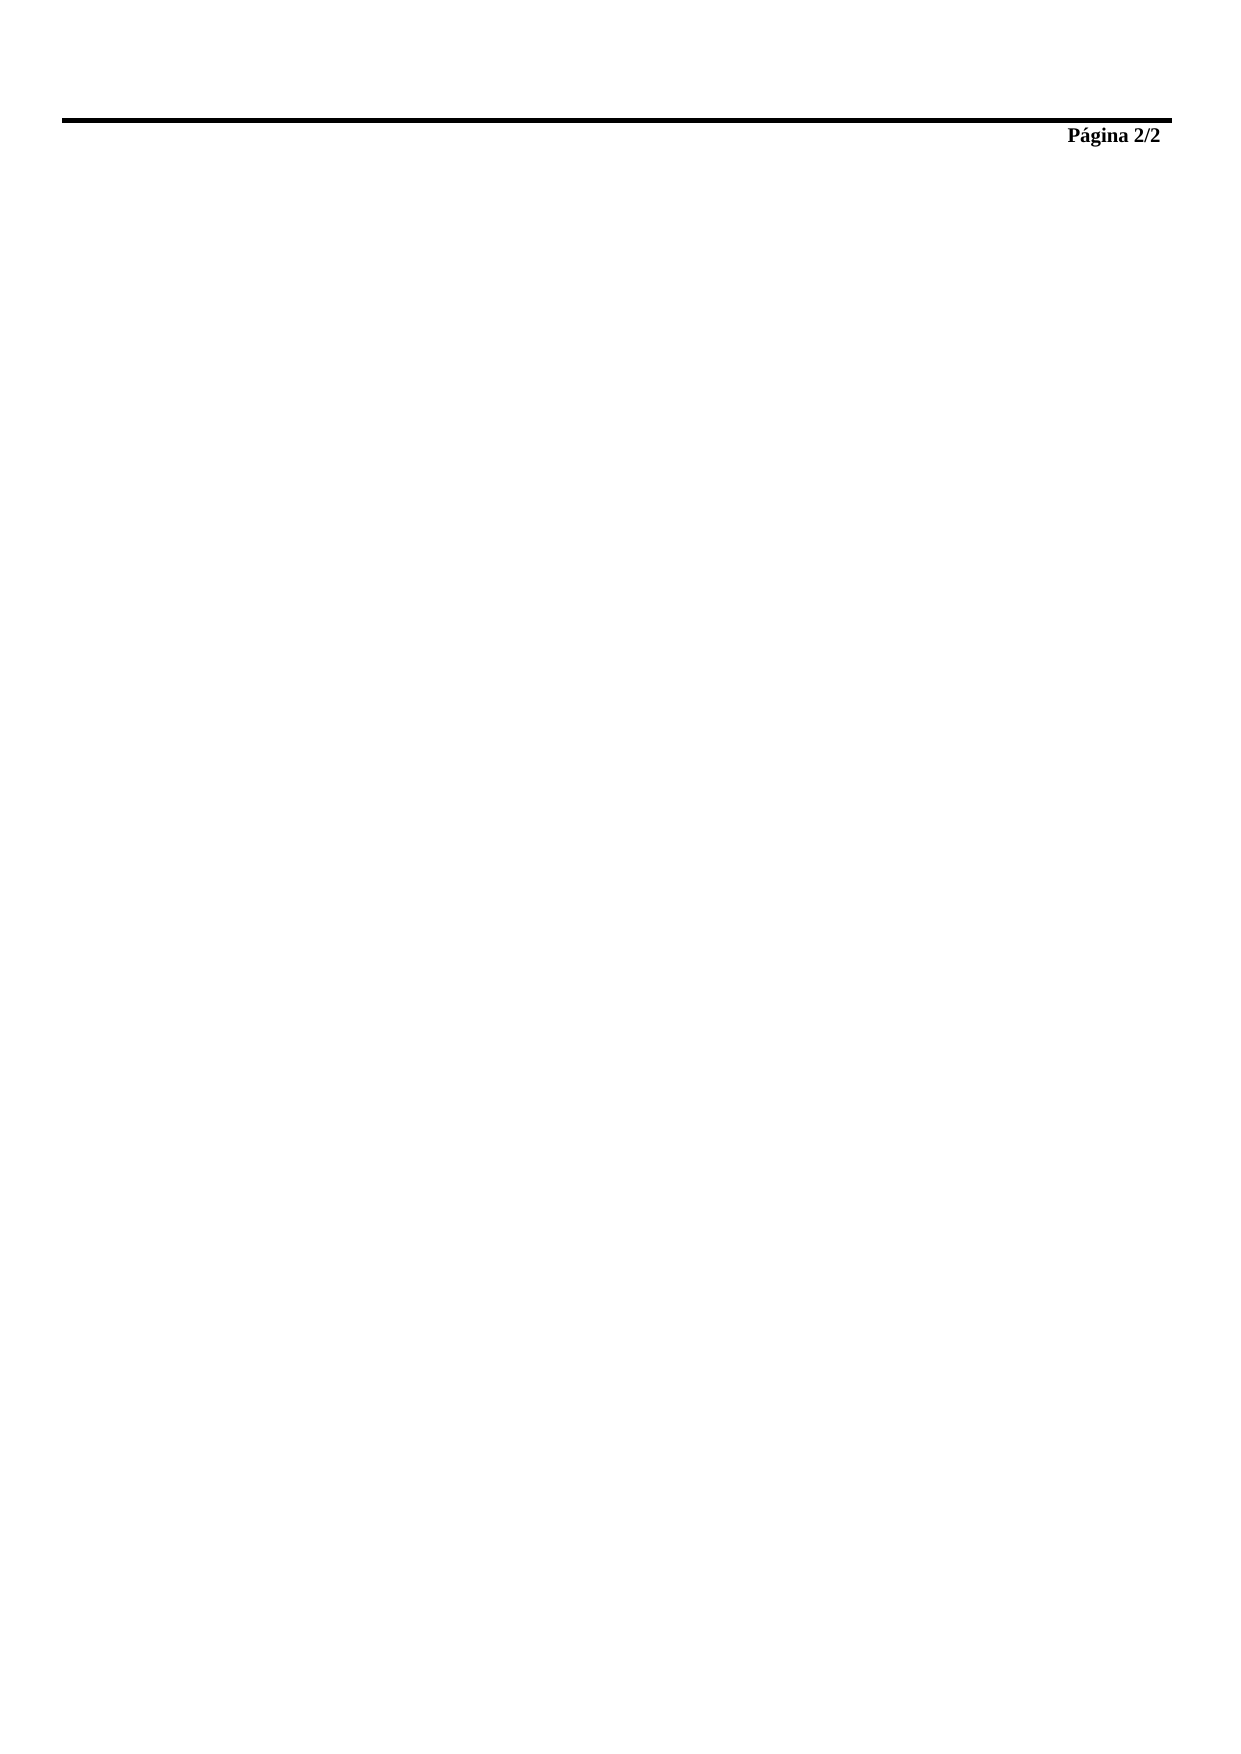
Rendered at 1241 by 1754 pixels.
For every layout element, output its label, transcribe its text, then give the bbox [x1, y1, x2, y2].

table_cell Página 2/2 [62, 123, 1172, 148]
